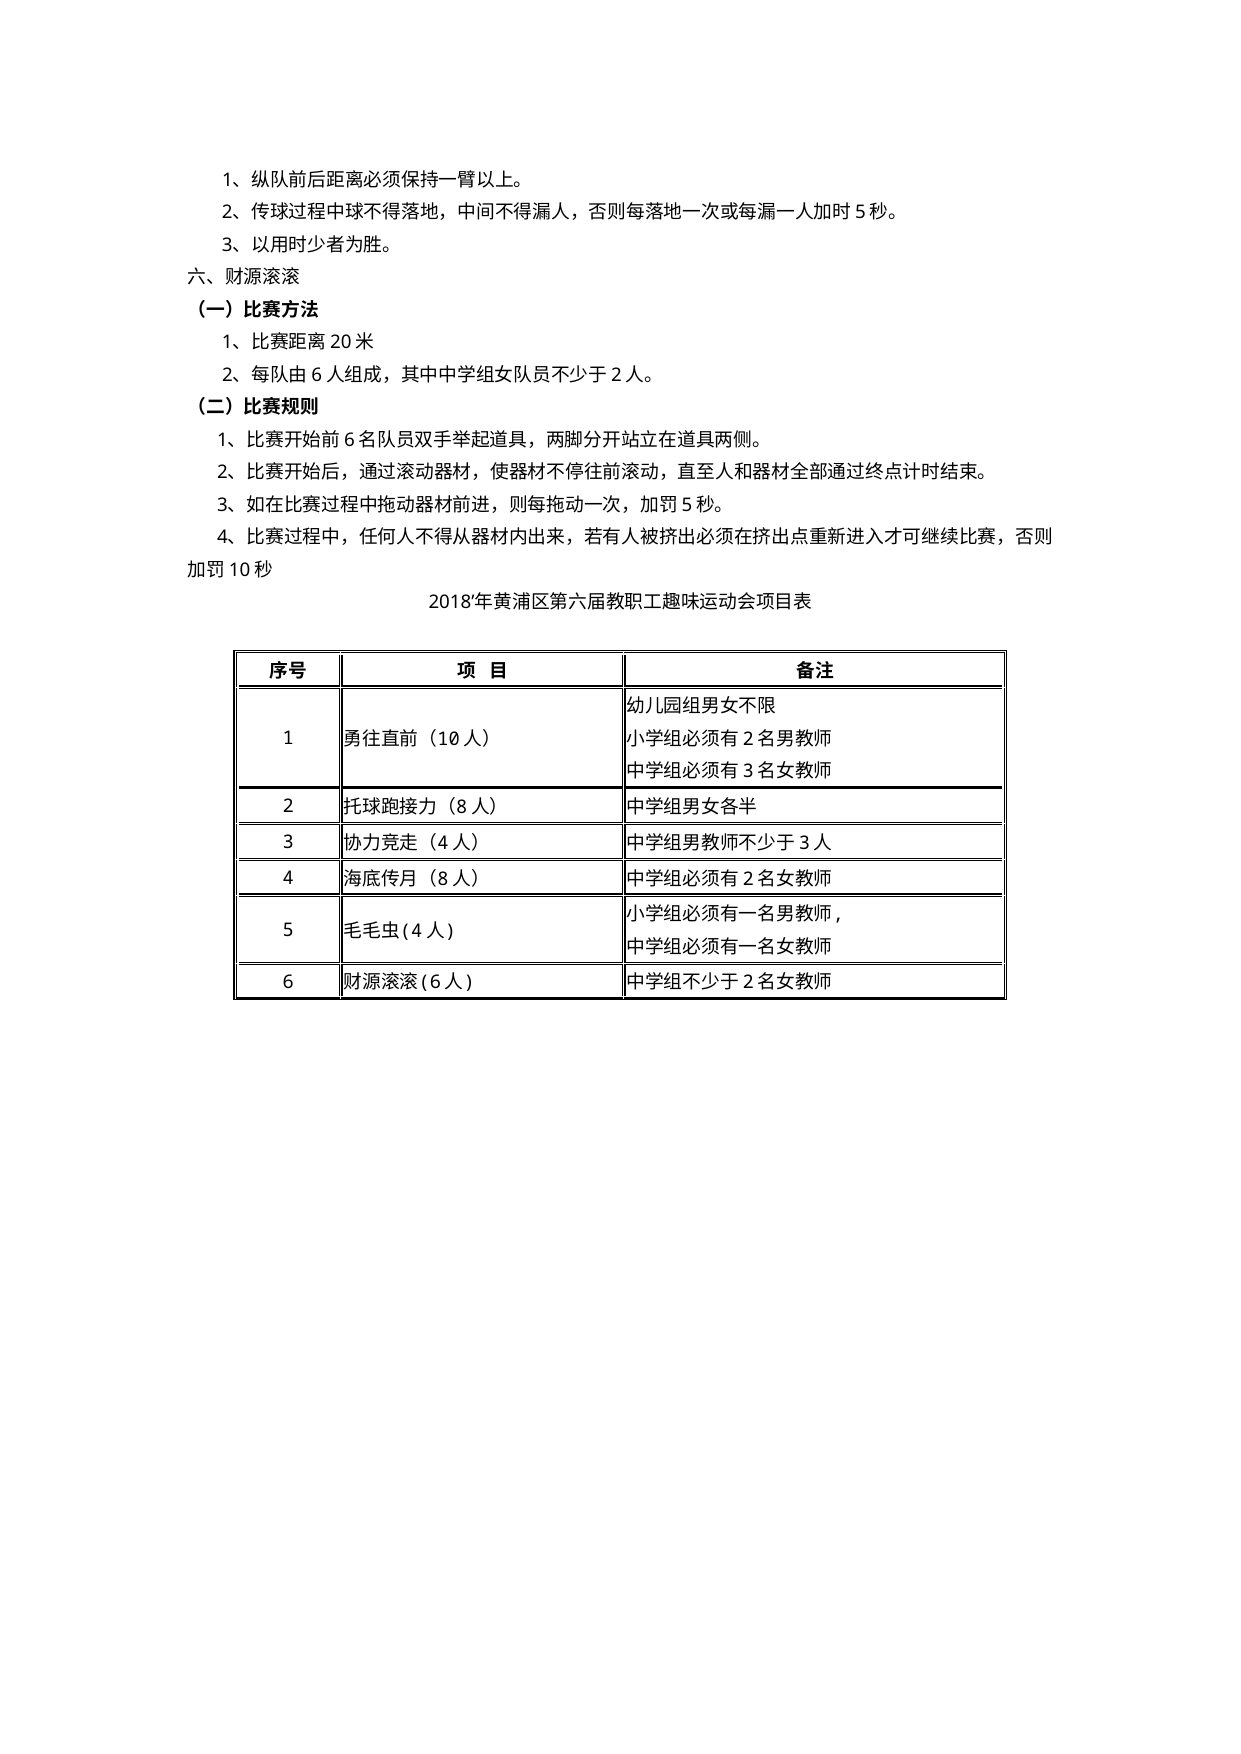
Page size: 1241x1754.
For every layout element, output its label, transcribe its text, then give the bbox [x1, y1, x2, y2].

text 2、比赛开始后，通过滚动器材，使器材不停往前滚动，直至人和器材全部通过终点计时结束。 [187, 454, 1053, 487]
table_cell 幼儿园组男女不限 小学组必须有2名男教师 中学组必须有3名女教师 [626, 685, 1004, 786]
table_header 项 目 [341, 651, 624, 685]
table_cell 中学组男女各半 [626, 786, 1004, 822]
table_cell 财源滚滚(6人) [341, 961, 624, 997]
text （二）比赛规则 [187, 389, 1053, 422]
table_cell 中学组男教师不少于3人 [624, 822, 1005, 857]
table_header 备注 [624, 653, 1004, 685]
table_cell 托球跑接力（8人） [343, 789, 622, 822]
table_cell 2 [237, 786, 339, 822]
table_cell 毛毛虫(4人) [343, 897, 622, 961]
table_header 序号 [237, 651, 341, 685]
table_cell 勇往直前（10人） [343, 689, 622, 786]
table_cell 协力竞走（4人） [343, 825, 622, 857]
table_cell 海底传月（8人） [343, 861, 622, 893]
table_cell 小学组必须有一名男教师, 中学组必须有一名女教师 [626, 893, 1004, 961]
table_cell 中学组必须有2名女教师 [626, 858, 1004, 893]
text 3、如在比赛过程中拖动器材前进，则每拖动一次，加罚5秒。 [187, 487, 1053, 519]
table_cell 6 [237, 961, 341, 997]
table_cell 1 [237, 685, 339, 786]
text 4、比赛过程中，任何人不得从器材内出来，若有人被挤出必须在挤出点重新进入才可继续比赛，否则加罚10秒 [187, 519, 1053, 584]
table_cell 3 [235, 822, 341, 857]
text 1、比赛开始前6名队员双手举起道具，两脚分开站立在道具两侧。 [187, 422, 1053, 454]
text 1、比赛距离20米 [187, 324, 1053, 357]
text 2018’年黄浦区第六届教职工趣味运动会项目表 [187, 584, 1053, 617]
text 2、每队由6人组成，其中中学组女队员不少于2人。 [187, 357, 1053, 389]
table_cell 5 [237, 893, 339, 961]
table_cell 4 [237, 858, 339, 893]
text （一）比赛方法 [187, 292, 1053, 324]
text 六、财源滚滚 [187, 259, 1053, 292]
table_cell 中学组不少于2名女教师 [624, 961, 1004, 997]
text 2、传球过程中球不得落地，中间不得漏人，否则每落地一次或每漏一人加时5秒。 [187, 194, 1053, 227]
text 1、纵队前后距离必须保持一臂以上。 [187, 162, 1053, 194]
text 3、以用时少者为胜。 [187, 227, 1053, 259]
